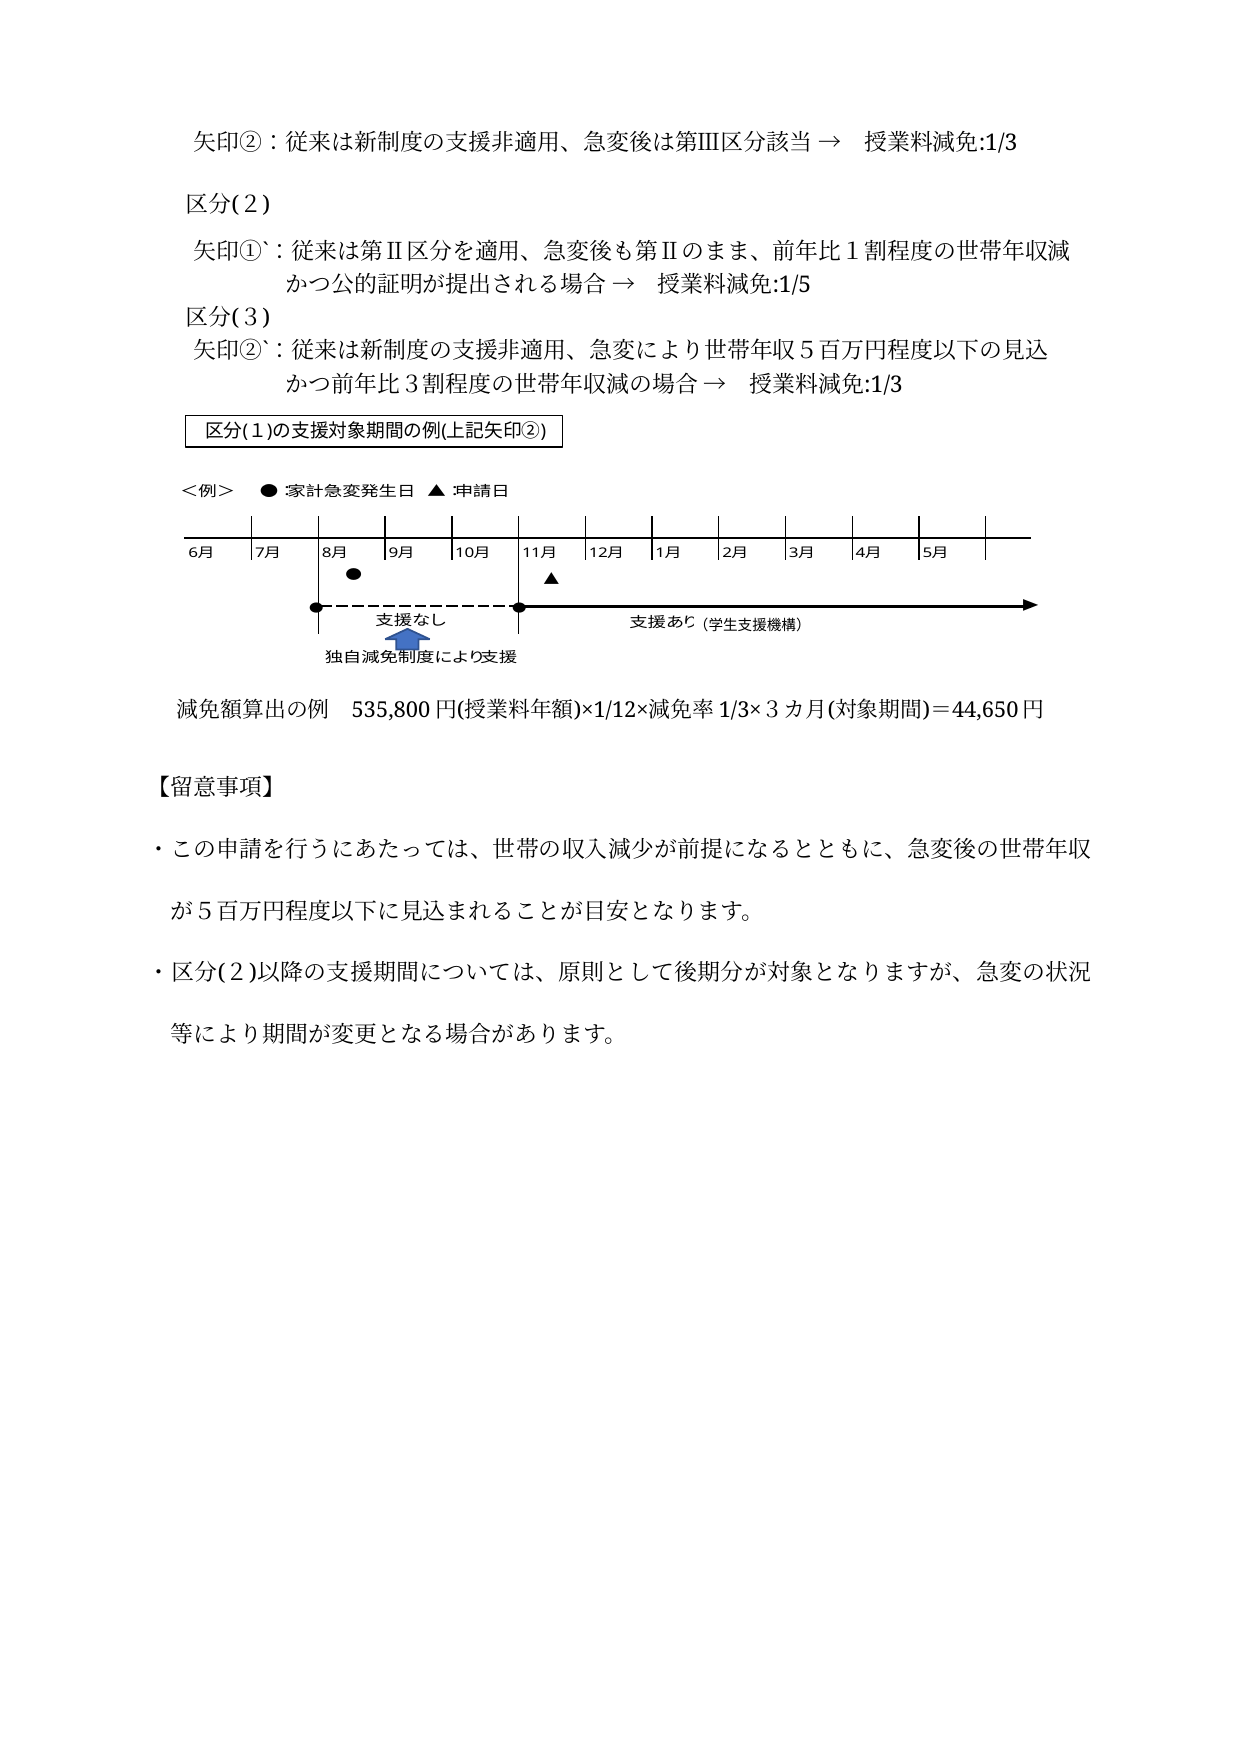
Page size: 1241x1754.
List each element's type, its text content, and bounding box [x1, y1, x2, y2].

text 区分(２) [162, 171, 1092, 233]
text 減免額算出の例 535,800円(授業料年額)×1/12×減免率1/3×３カ月(対象期間)＝44,650円 [148, 677, 1092, 739]
text 矢印①`：従来は第Ⅱ区分を適用、急変後も第Ⅱのまま、前年比１割程度の世帯年収減 [148, 233, 1092, 266]
text 区分(３) [162, 299, 1092, 332]
text 【留意事項】 [148, 754, 1092, 816]
text ・この申請を行うにあたっては、世帯の収入減少が前提になるとともに、急変後の世帯年収が５百万円程度以下に見込まれることが目安となります。 [148, 816, 1092, 940]
text 矢印②`：従来は新制度の支援非適用、急変により世帯年収５百万円程度以下の見込 [148, 332, 1092, 366]
text かつ公的証明が提出される場合 → 授業料減免:1/5 [148, 266, 1092, 299]
text ・区分(２)以降の支援期間については、原則として後期分が対象となりますが、急変の状況等により期間が変更となる場合があります。 [148, 940, 1092, 1064]
text 矢印②：従来は新制度の支援非適用、急変後は第Ⅲ区分該当 → 授業料減免:1/3 [148, 109, 1092, 171]
text かつ前年比３割程度の世帯年収減の場合 → 授業料減免:1/3 [148, 366, 1092, 399]
